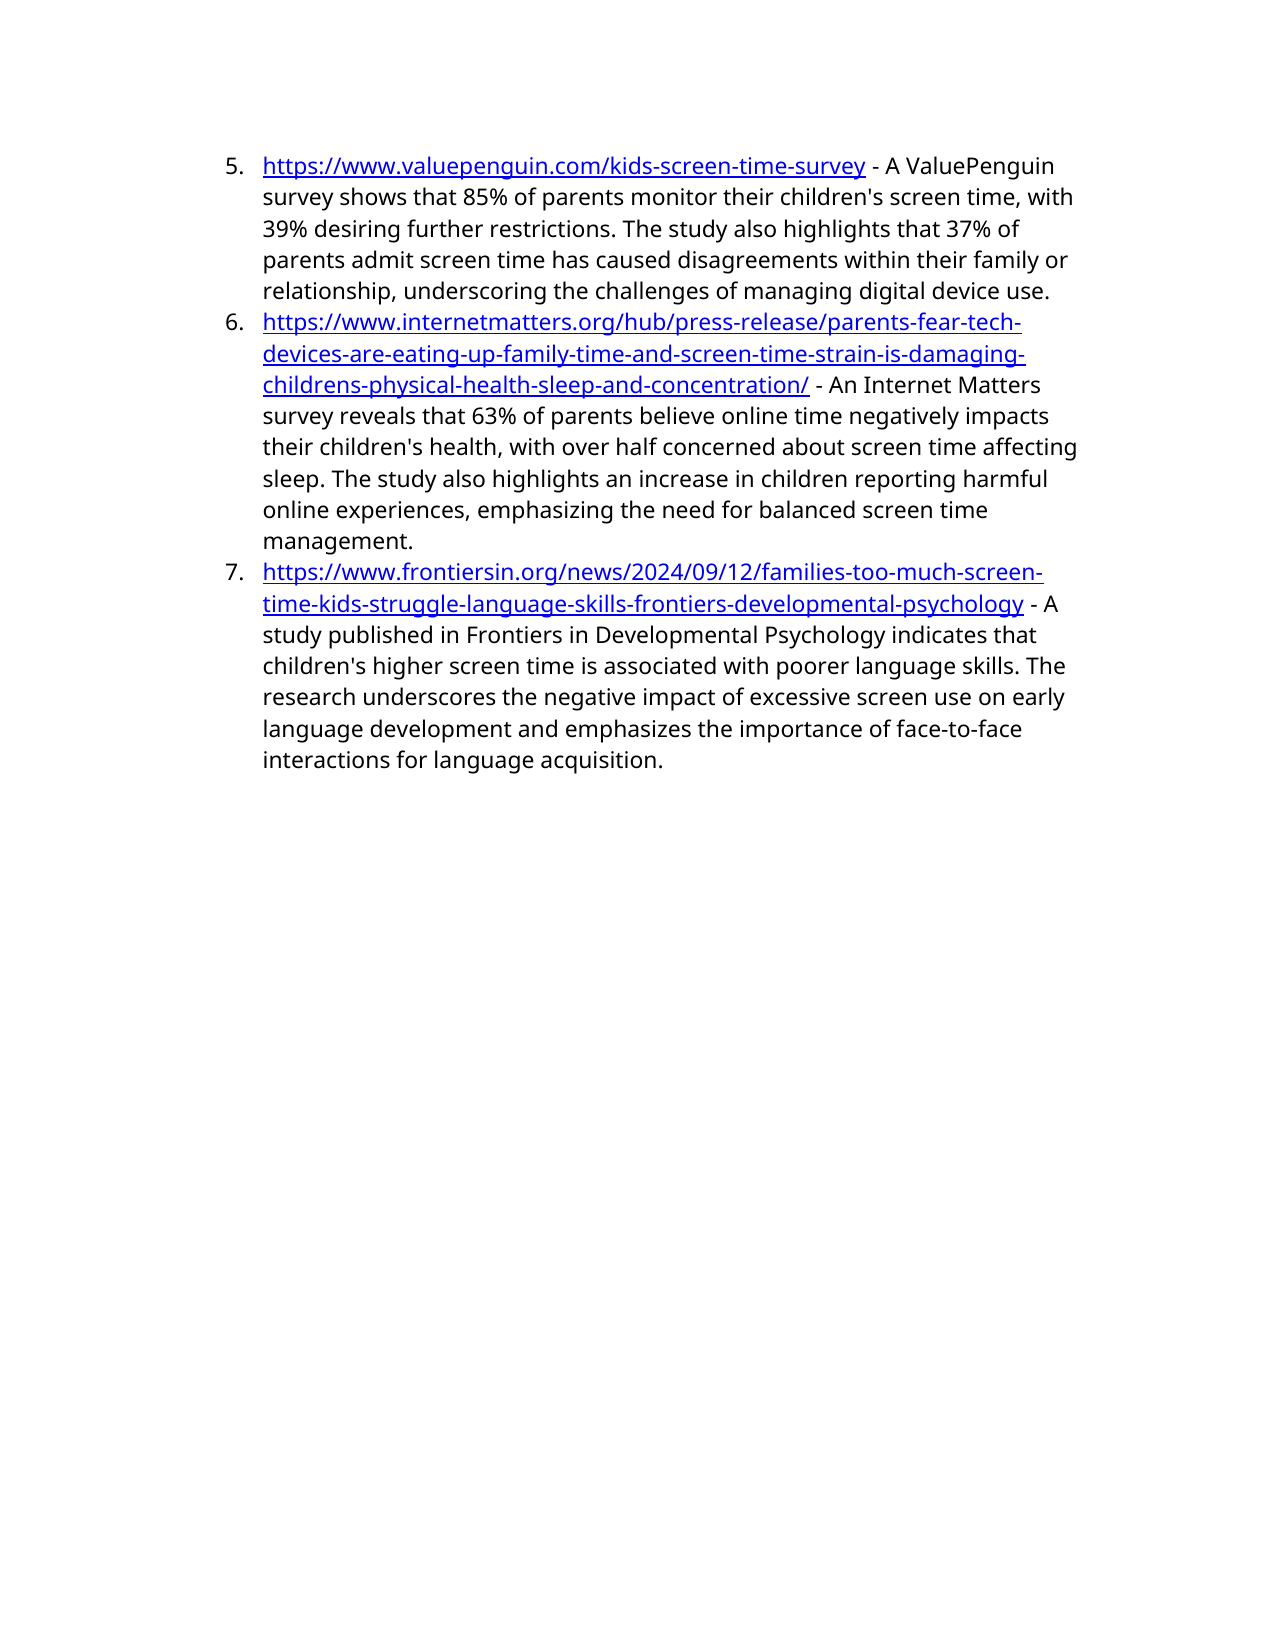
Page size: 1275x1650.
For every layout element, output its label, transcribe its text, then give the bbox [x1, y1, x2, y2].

list https://www.frontiersin.org/news/2024/09/12/families-too-much-screen-time-kids-struggle-language-skills-frontiers-developmental-psychology - A study published in Frontiers in Developmental Psychology indicates that children's higher screen time is associated with poorer language skills. The research underscores the negative impact of excessive screen use on early language development and emphasizes the importance of face-to-face interactions for language acquisition. [225, 556, 1087, 775]
list https://www.valuepenguin.com/kids-screen-time-survey - A ValuePenguin survey shows that 85% of parents monitor their children's screen time, with 39% desiring further restrictions. The study also highlights that 37% of parents admit screen time has caused disagreements within their family or relationship, underscoring the challenges of managing digital device use. [225, 150, 1087, 306]
list https://www.internetmatters.org/hub/press-release/parents-fear-tech-devices-are-eating-up-family-time-and-screen-time-strain-is-damaging-childrens-physical-health-sleep-and-concentration/ - An Internet Matters survey reveals that 63% of parents believe online time negatively impacts their children's health, with over half concerned about screen time affecting sleep. The study also highlights an increase in children reporting harmful online experiences, emphasizing the need for balanced screen time management. [225, 306, 1087, 556]
